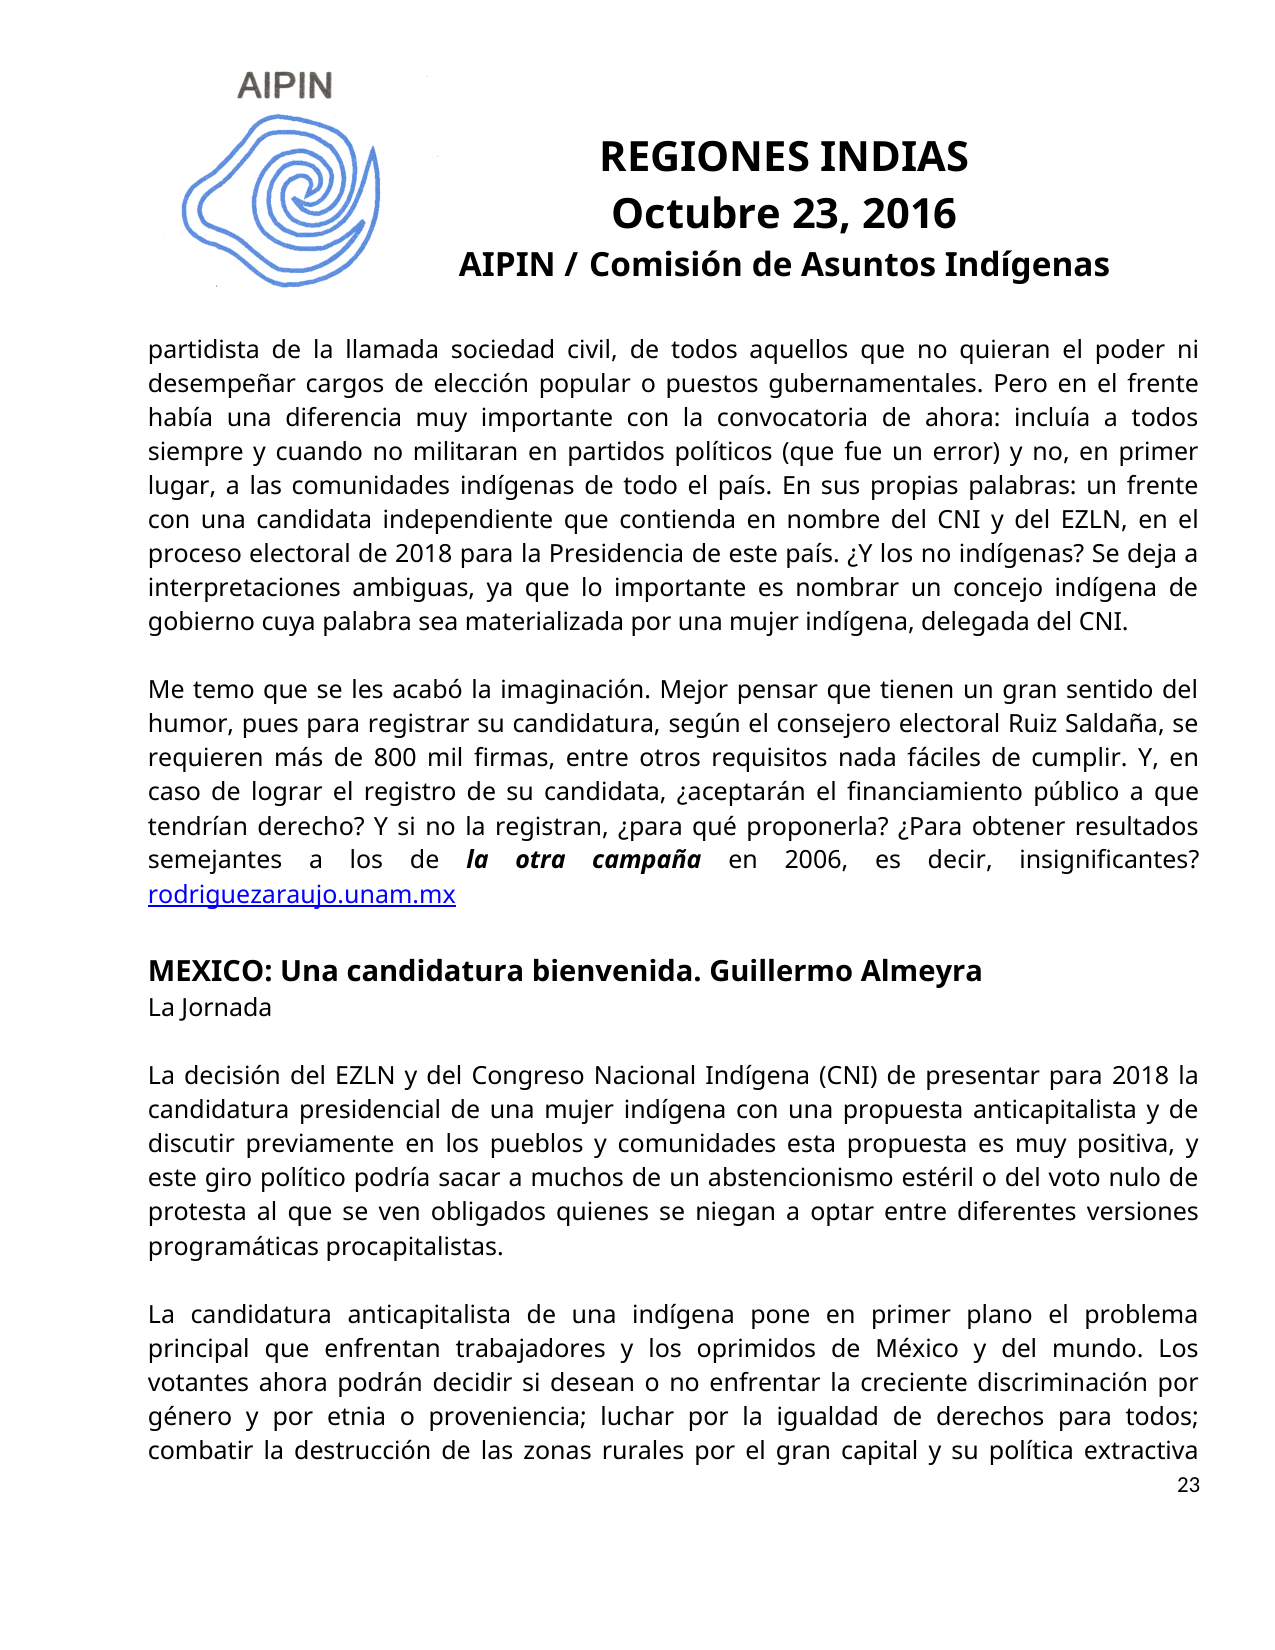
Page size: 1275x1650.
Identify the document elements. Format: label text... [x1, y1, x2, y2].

text MEXICO: Una candidatura bienvenida. Guillermo Almeyra [148, 950, 1200, 990]
text La decisión del EZLN y del Congreso Nacional Indígena (CNI) de presentar para 2018 la candidatura presidencial de una mujer indígena con una propuesta anticapitalista y de discutir previamente en los pueblos y comunidades esta propuesta es muy positiva, y este giro político podría sacar a muchos de un abstencionismo estéril o del voto nulo de protesta al que se ven obligados quienes se niegan a optar entre diferentes versiones programáticas procapitalistas. [148, 1058, 1200, 1262]
text Me temo que se les acabó la imaginación. Mejor pensar que tienen un gran sentido del humor, pues para registrar su candidatura, según el consejero electoral Ruiz Saldaña, se requieren más de 800 mil firmas, entre otros requisitos nada fáciles de cumplir. Y, en caso de lograr el registro de su candidata, ¿aceptarán el financiamiento público a que tendrían derecho? Y si no la registran, ¿para qué proponerla? ¿Para obtener resultados semejantes a los de la otra campaña en 2006, es decir, insignificantes? rodriguezaraujo.unam.mx [148, 672, 1200, 910]
text La Jornada [148, 990, 1200, 1024]
picture [145, 65, 446, 303]
